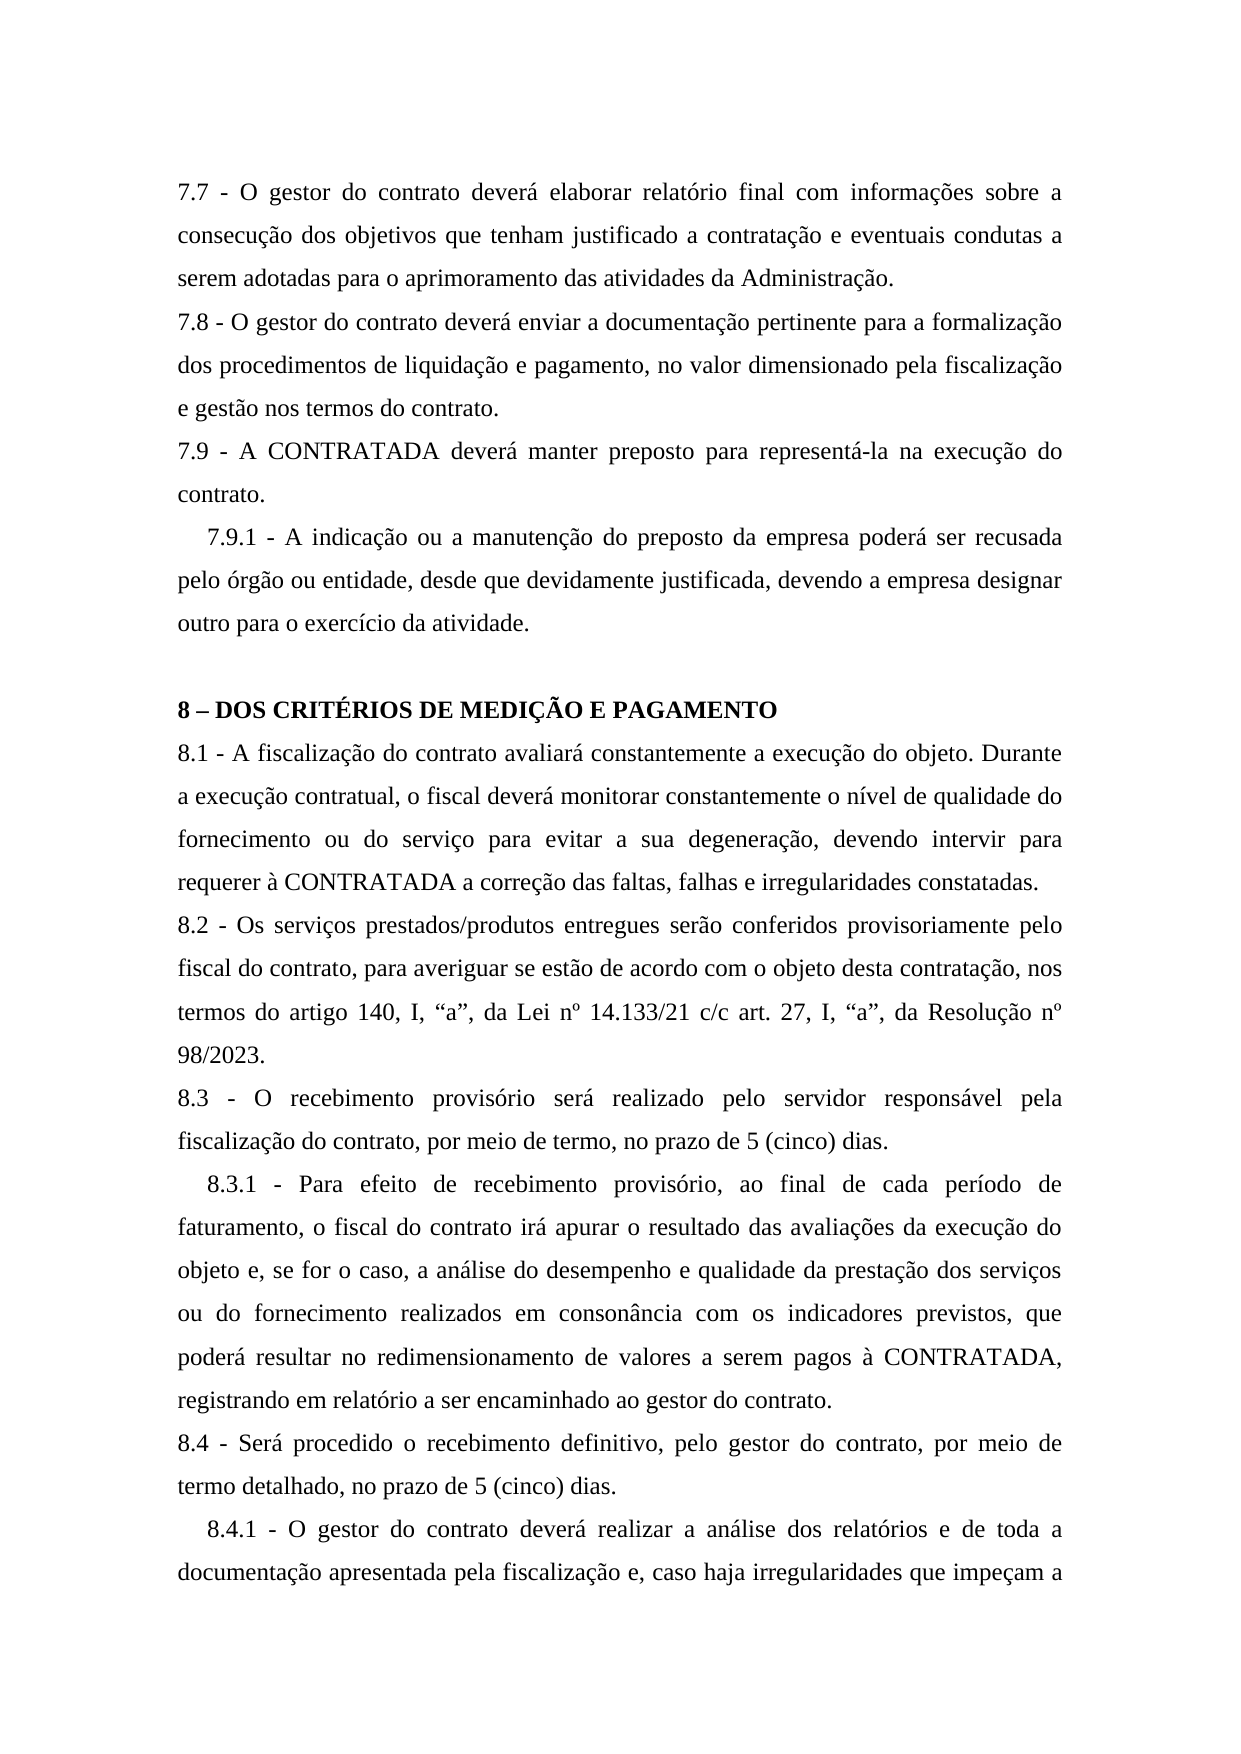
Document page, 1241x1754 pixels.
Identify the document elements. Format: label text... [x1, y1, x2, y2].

text 7.9 - A CONTRATADA deverá manter preposto para representá-la na execução do contrato. [177, 436, 1063, 508]
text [177, 1514, 1063, 1586]
text 7.8 - O gestor do contrato deverá enviar a documentação pertinente para a formalização dos procedimentos de liquidação e pagamento, no valor dimensionado pela fiscalização e gestão nos termos do contrato. [177, 307, 1063, 422]
text 8.2 - Os serviços prestados/produtos entregues serão conferidos provisoriamente pelo fiscal do contrato, para averiguar se estão de acordo com o objeto desta contratação, nos termos do artigo 140, I, “a”, da Lei nº 14.133/21 c/c art. 27, I, “a”, da Resolução nº 98/2023. [177, 910, 1063, 1068]
text 8.3 - O recebimento provisório será realizado pelo servidor responsável pela fiscalização do contrato, por meio de termo, no prazo de 5 (cinco) dias. [177, 1083, 1063, 1155]
text 7.9.1 - A indicação ou a manutenção do preposto da empresa poderá ser recusada pelo órgão ou entidade, desde que devidamente justificada, devendo a empresa designar outro para o exercício da atividade. [177, 522, 1063, 637]
text 8.1 - A fiscalização do contrato avaliará constantemente a execução do objeto. Durante a execução contratual, o fiscal deverá monitorar constantemente o nível de qualidade do fornecimento ou do serviço para evitar a sua degeneração, devendo intervir para requerer à CONTRATADA a correção das faltas, falhas e irregularidades constatadas. [177, 738, 1063, 896]
text 8.4 - Será procedido o recebimento definitivo, pelo gestor do contrato, por meio de termo detalhado, no prazo de 5 (cinco) dias. [177, 1428, 1063, 1500]
text 7.7 - O gestor do contrato deverá elaborar relatório final com informações sobre a consecução dos objetivos que tenham justificado a contratação e eventuais condutas a serem adotadas para o aprimoramento das atividades da Administração. [177, 177, 1063, 292]
text 8.3.1 - Para efeito de recebimento provisório, ao final de cada período de faturamento, o fiscal do contrato irá apurar o resultado das avaliações da execução do objeto e, se for o caso, a análise do desempenho e qualidade da prestação dos serviços ou do fornecimento realizados em consonância com os indicadores previstos, que poderá resultar no redimensionamento de valores a serem pagos à CONTRATADA, registrando em relatório a ser encaminhado ao gestor do contrato. [177, 1169, 1063, 1413]
text 8 – DOS CRITÉRIOS DE MEDIÇÃO E PAGAMENTO [177, 695, 1063, 723]
